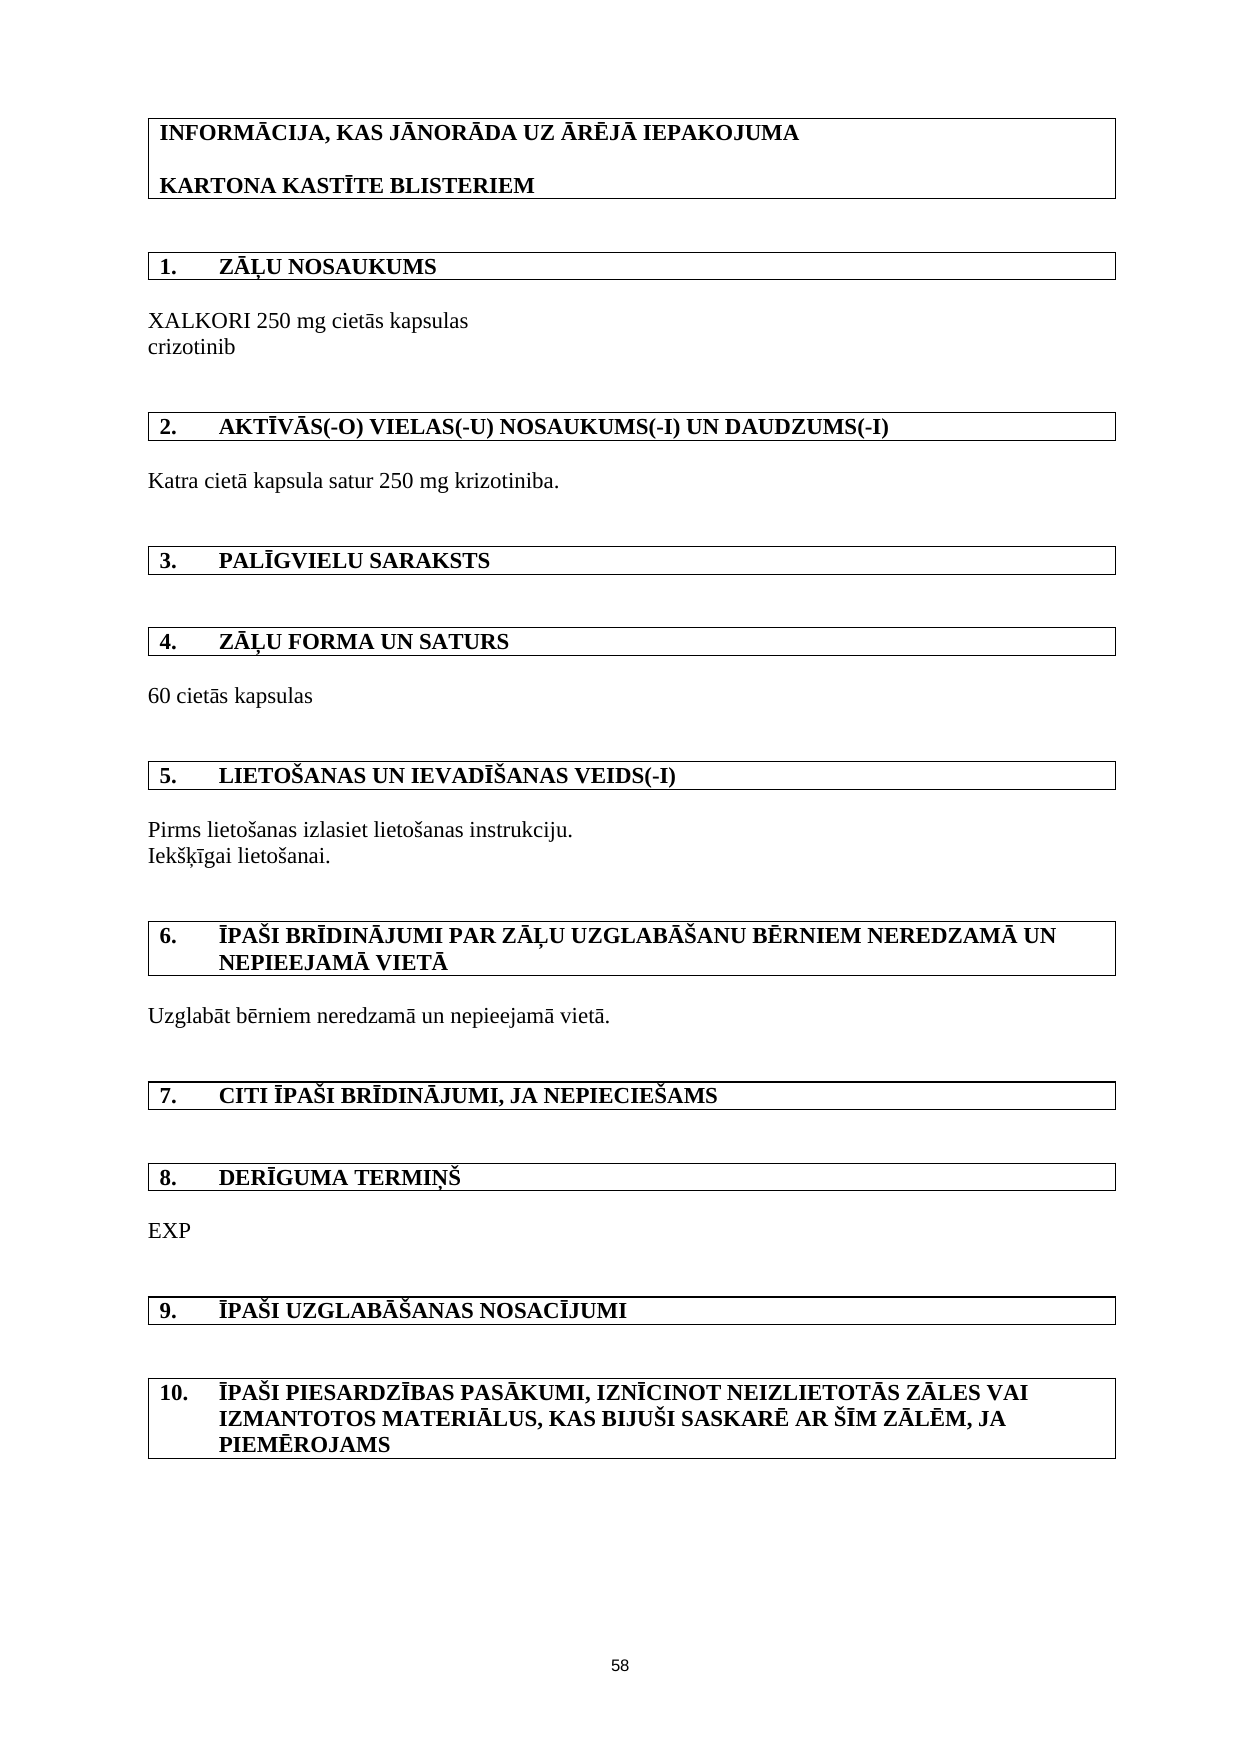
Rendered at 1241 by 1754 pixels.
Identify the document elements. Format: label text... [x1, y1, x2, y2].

text 60 cietās kapsulas [148, 682, 1093, 708]
table_header 10. ĪPAŠI PIESARDZĪBAS PASĀKUMI, IZNĪCINOT NEIZLIETOTĀS ZĀLES VAI IZMANTOTOS MATERIĀLUS, KAS BIJUŠI SASKARĒ AR ŠĪM ZĀLĒM, JA PIEMĒROJAMS [149, 1379, 1115, 1458]
table_header 2. AKTĪVĀS(-O) VIELAS(-U) NOSAUKUMS(-I) UN DAUDZUMS(-I) [149, 413, 1115, 439]
table_header 8. DERĪGUMA TERMIŅŠ [149, 1164, 1115, 1190]
table_header 9. ĪPAŠI UZGLABĀŠANAS NOSACĪJUMI [149, 1298, 1115, 1324]
table_header 6. ĪPAŠI BRĪDINĀJUMI PAR ZĀĻU UZGLABĀŠANU BĒRNIEM NEREDZAMĀ UN NEPIEEJAMĀ VIETĀ [149, 922, 1115, 975]
text Iekšķīgai lietošanai. [148, 842, 1093, 868]
text Uzglabāt bērniem neredzamā un nepieejamā vietā. [148, 1002, 1093, 1029]
table_header INFORMĀCIJA, KAS JĀNORĀDA UZ ĀRĒJĀ IEPAKOJUMA KARTONA KASTĪTE BLISTERIEM [149, 119, 1115, 198]
table_header 5. LIETOŠANAS UN IEVADĪŠANAS VEIDS(-I) [149, 762, 1115, 788]
table_header 3. PALĪGVIELU SARAKSTS [149, 547, 1115, 573]
table_header 1. ZĀĻU NOSAUKUMS [149, 253, 1115, 279]
text EXP [148, 1217, 1093, 1244]
table_header 4. ZĀĻU FORMA UN SATURS [149, 628, 1115, 654]
text Katra cietā kapsula satur 250 mg krizotiniba. [148, 467, 1093, 493]
text Pirms lietošanas izlasiet lietošanas instrukciju. [148, 816, 1093, 842]
text XALKORI 250 mg cietās kapsulas [148, 307, 1093, 333]
table_header 7. CITI ĪPAŠI BRĪDINĀJUMI, JA NEPIECIEŠAMS [149, 1083, 1115, 1109]
text crizotinib [148, 333, 1093, 359]
